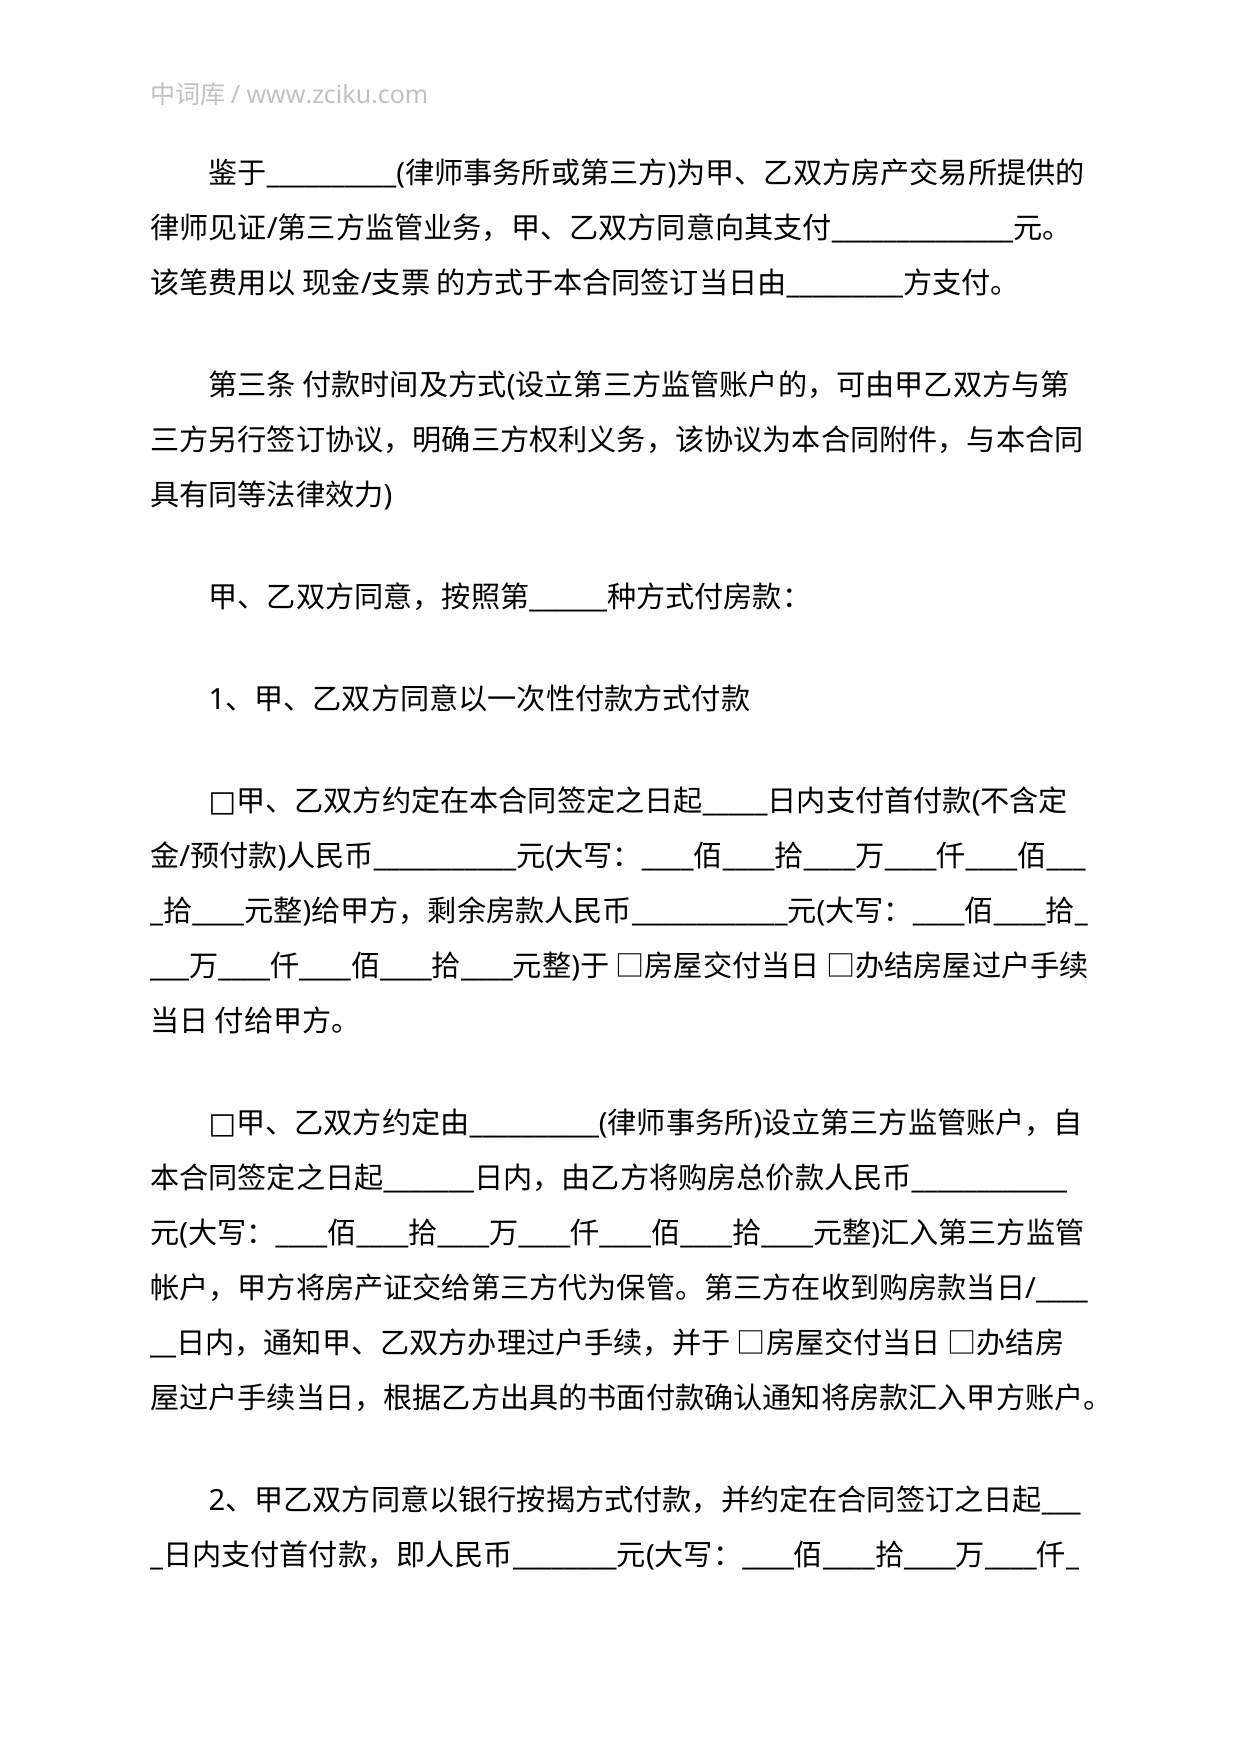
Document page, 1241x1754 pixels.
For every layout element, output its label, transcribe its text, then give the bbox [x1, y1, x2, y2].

text 1、甲、乙双方同意以一次性付款方式付款 [150, 676, 1090, 718]
text □甲、乙双方约定由__________(律师事务所)设立第三方监管账户，自本合同签定之日起_______日内，由乙方将购房总价款人民币____________元(大写：____佰____拾____万____仟____佰____拾____元整)汇入第三方监管帐户，甲方将房产证交给第三方代为保管。第三方在收到购房款当日/______日内，通知甲、乙双方办理过户手续，并于 □房屋交付当日 □办结房屋过户手续当日，根据乙方出具的书面付款确认通知将房款汇入甲方账户。 [150, 1099, 1090, 1417]
text 甲、乙双方同意，按照第______种方式付房款： [150, 574, 1090, 616]
text 鉴于__________(律师事务所或第三方)为甲、乙双方房产交易所提供的 律师见证/第三方监管业务，甲、乙双方同意向其支付______________元。该笔费用以 现金/支票 的方式于本合同签订当日由_________方支付。 [150, 150, 1090, 302]
text □甲、乙双方约定在本合同签定之日起_____日内支付首付款(不含定金/预付款)人民币___________元(大写：____佰____拾____万____仟____佰____拾____元整)给甲方，剩余房款人民币____________元(大写：____佰____拾____万____仟____佰____拾____元整)于 □房屋交付当日 □办结房屋过户手续当日 付给甲方。 [150, 778, 1090, 1040]
text 第三条 付款时间及方式(设立第三方监管账户的，可由甲乙双方与第三方另行签订协议，明确三方权利义务，该协议为本合同附件，与本合同具有同等法律效力) [150, 362, 1090, 514]
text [150, 1476, 1090, 1574]
